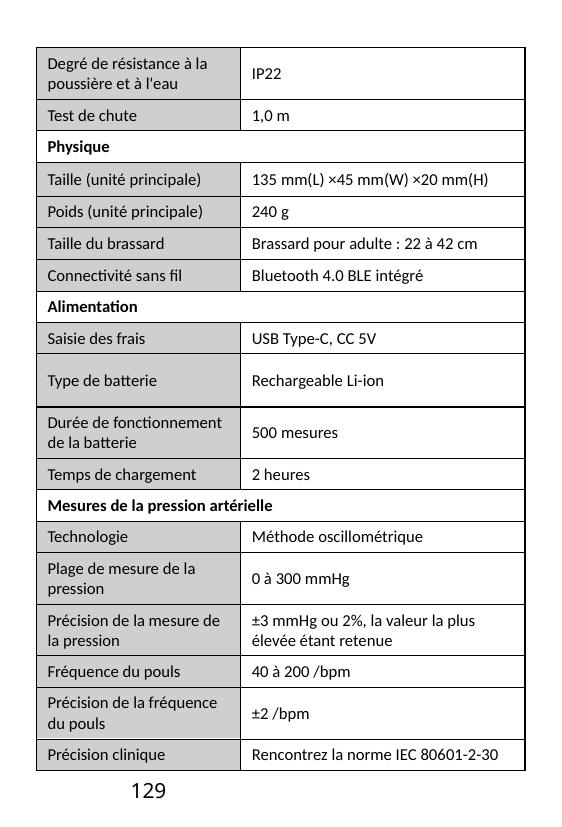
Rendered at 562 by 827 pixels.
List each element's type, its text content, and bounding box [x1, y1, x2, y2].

table_cell Rencontrez la norme IEC 80601-2-30 [241, 740, 524, 770]
table_cell IP22 [241, 48, 524, 99]
table_cell Bluetooth 4.0 BLE intégré [241, 260, 524, 291]
table_cell 1,0 m [241, 100, 524, 130]
table_cell Technologie [37, 522, 240, 552]
table_cell Rechargeable Li-ion [241, 354, 524, 406]
table_cell Plage de mesure de la pression [37, 553, 240, 604]
table_cell Type de batterie [37, 354, 240, 406]
table_cell Fréquence du pouls [37, 656, 240, 687]
table_cell Test de chute [37, 100, 240, 130]
table_cell Poids (unité principale) [37, 197, 240, 227]
table_cell Taille du brassard [37, 228, 240, 259]
table_cell Précision de la mesure de la pression [37, 605, 240, 655]
table_cell Taille (unité principale) [37, 163, 240, 196]
table_cell 500 mesures [241, 408, 524, 458]
table_cell 135 mm(L) ×45 mm(W) ×20 mm(H) [241, 163, 524, 196]
table_cell Degré de résistance à la poussière et à l'eau [37, 48, 240, 99]
table_cell 2 heures [241, 459, 524, 489]
table_cell Mesures de la pression artérielle [37, 490, 524, 521]
table_cell Physique [37, 131, 524, 162]
table_cell Méthode oscillométrique [241, 522, 524, 552]
table_cell ±2 /bpm [241, 688, 524, 738]
table_cell 0 à 300 mmHg [241, 553, 524, 604]
table_cell Connectivité sans fil [37, 260, 240, 291]
table_cell Saisie des frais [37, 323, 240, 353]
table_cell Précision clinique [37, 740, 240, 770]
table_cell 240 g [241, 197, 524, 227]
table_cell ±3 mmHg ou 2%, la valeur la plus élevée étant retenue [241, 605, 524, 655]
table_cell Durée de fonctionnement de la batterie [37, 408, 240, 458]
table_cell Temps de chargement [37, 459, 240, 489]
table_cell Précision de la fréquence du pouls [37, 688, 240, 738]
table_cell 40 à 200 /bpm [241, 656, 524, 687]
table_cell Brassard pour adulte : 22 à 42 cm [241, 228, 524, 259]
table_cell USB Type-C, CC 5V [241, 323, 524, 353]
table_cell Alimentation [37, 292, 524, 322]
